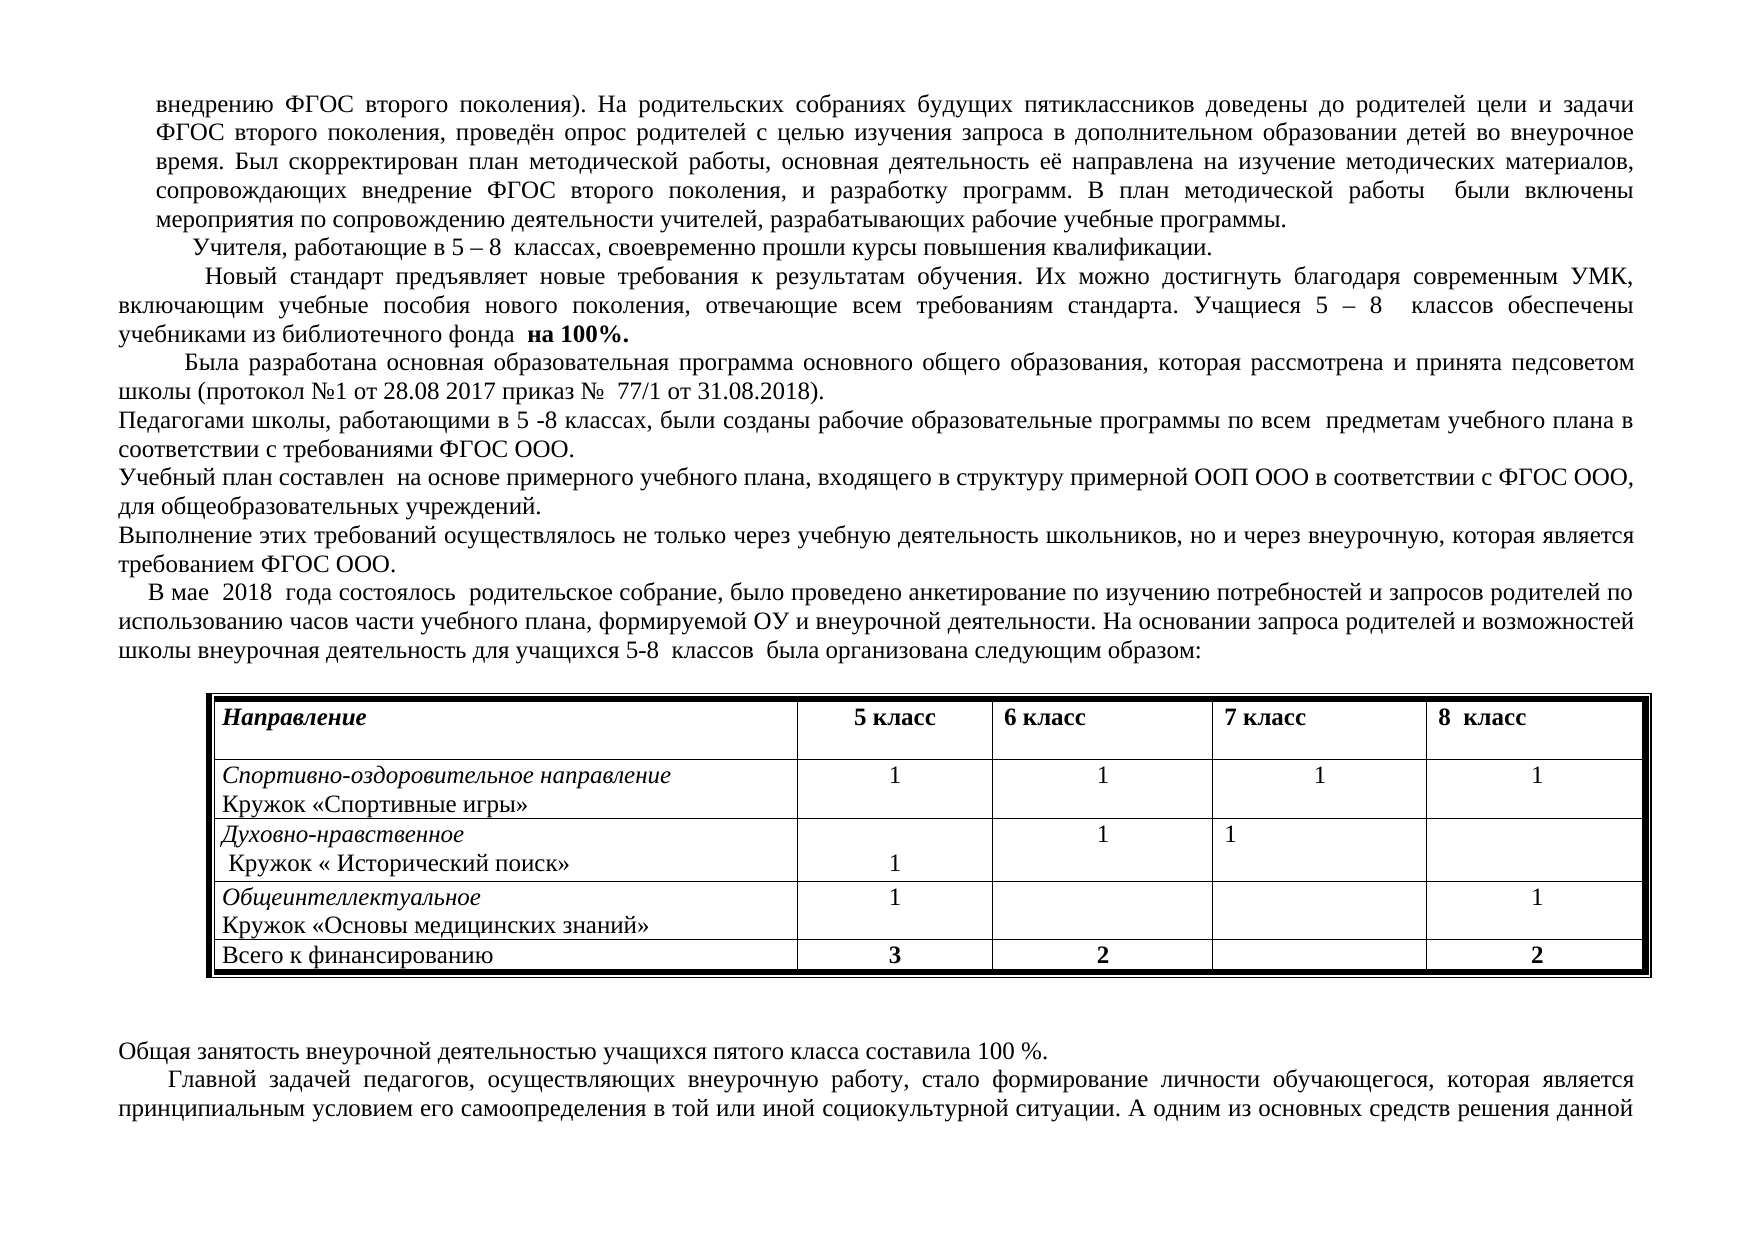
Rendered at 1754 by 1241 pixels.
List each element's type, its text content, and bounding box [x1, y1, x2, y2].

text Была разработана основная образовательная программа основного общего образования, которая рассмотрена и принята педсоветом школы (протокол №1 от 28.08 2017 приказ № 77/1 от 31.08.2018). [118, 347, 1636, 405]
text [156, 89, 1636, 232]
table_cell 2 [993, 940, 1212, 969]
table_cell 1 [798, 819, 992, 881]
table_header 6 класс [993, 702, 1212, 759]
table_cell 1 [1427, 882, 1642, 939]
table_cell 1 [798, 760, 992, 818]
table_cell 1 [1213, 760, 1426, 818]
table_cell Спортивно-оздоровительное направление Кружок «Спортивные игры» [215, 760, 797, 818]
table_cell 1 [1213, 819, 1426, 881]
table_cell [1427, 819, 1642, 881]
table_cell Духовно-нравственное Кружок « Исторический поиск» [215, 819, 797, 881]
text Новый стандарт предъявляет новые требования к результатам обучения. Их можно достигнуть благодаря современным УМК, включающим учебные пособия нового поколения, отвечающие всем требованиям стандарта. Учащиеся 5 – 8 классов обеспечены учебниками из библиотечного фонда на 100%. [118, 261, 1636, 347]
table_cell [993, 882, 1212, 939]
table_cell 1 [993, 760, 1212, 818]
table_header 7 класс [1213, 702, 1426, 759]
table_cell [1213, 940, 1426, 969]
table_cell 1 [993, 819, 1212, 881]
text Учебный план составлен на основе примерного учебного плана, входящего в структуру примерной ООП ООО в соответствии с ФГОС ООО, для общеобразовательных учреждений. [118, 462, 1636, 520]
text В мае 2018 года состоялось родительское собрание, было проведено анкетирование по изучению потребностей и запросов родителей по использованию часов части учебного плана, формируемой ОУ и внеурочной деятельности. На основании запроса родителей и возможностей школы внеурочная деятельность для учащихся 5-8 классов была организована следующим образом: [118, 577, 1636, 664]
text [118, 1064, 1636, 1122]
table_cell 1 [1427, 760, 1642, 818]
text Выполнение этих требований осуществлялось не только через учебную деятельность школьников, но и через внеурочную, которая является требованием ФГОС ООО. [118, 520, 1636, 577]
table_header Направление [215, 702, 797, 759]
table_cell 2 [1427, 940, 1642, 969]
table_cell 3 [798, 940, 992, 969]
text Учителя, работающие в 5 – 8 классах, своевременно прошли курсы повышения квалификации. [118, 232, 1636, 261]
table_cell Всего к финансированию [215, 940, 797, 969]
text Общая занятость внеурочной деятельностью учащихся пятого класса составила 100 %. [118, 1036, 1636, 1064]
table_header 8 класс [1427, 702, 1642, 759]
table_cell 1 [798, 882, 992, 939]
table_cell Общеинтеллектуальное Кружок «Основы медицинских знаний» [215, 882, 797, 939]
table_cell [1213, 882, 1426, 939]
table_header 5 класс [798, 702, 992, 759]
text Педагогами школы, работающими в 5 -8 классах, были созданы рабочие образовательные программы по всем предметам учебного плана в соответствии с требованиями ФГОС ООО. [118, 405, 1636, 462]
